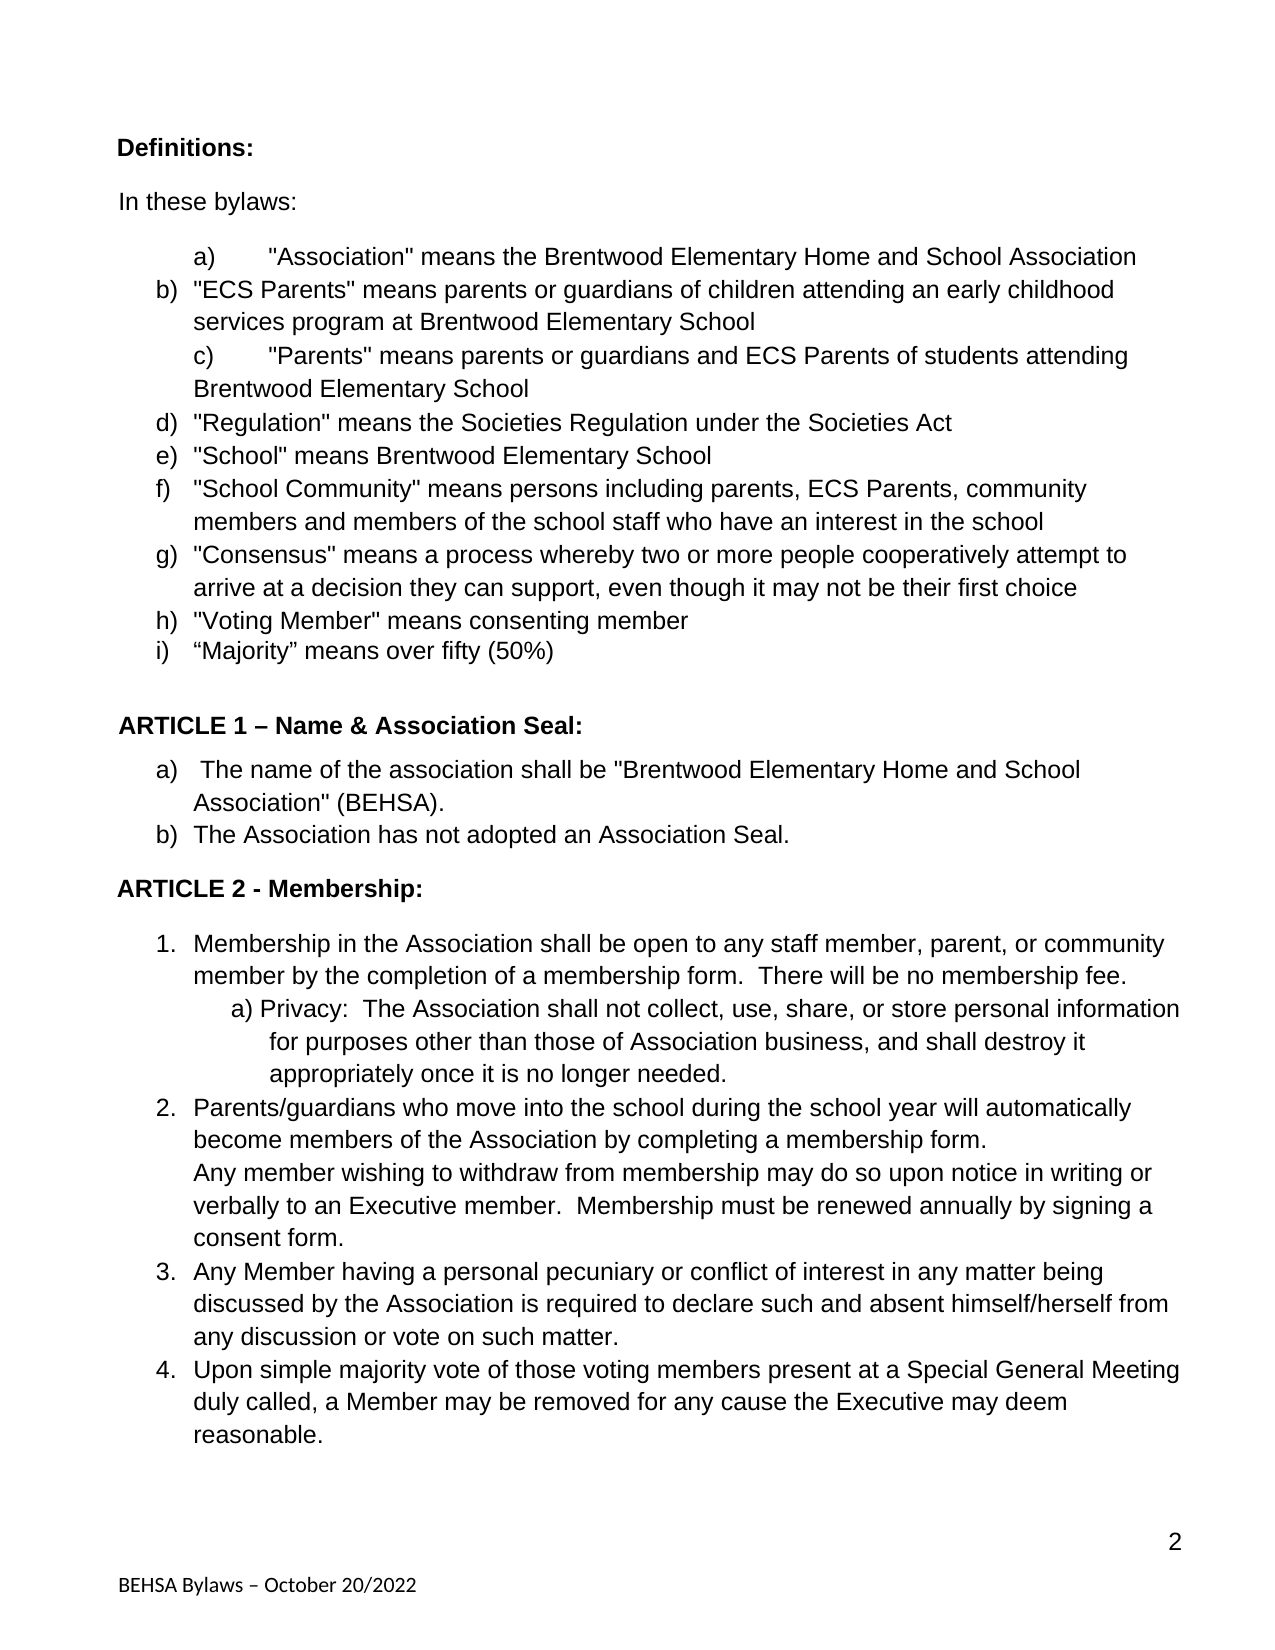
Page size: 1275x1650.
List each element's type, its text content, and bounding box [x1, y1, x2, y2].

text Definitions: [117, 132, 1186, 161]
list "School Community" means persons including parents, ECS Parents, community members and members of the school staff who have an interest in the school [156, 474, 1186, 536]
list "Regulation" means the Societies Regulation under the Societies Act [156, 408, 1186, 436]
list The Association has not adopted an Association Seal. [156, 820, 1186, 849]
list "Association" means the Brentwood Elementary Home and School Association [193, 241, 1186, 270]
text a) Privacy: The Association shall not collect, use, share, or store personal information for purposes other than those of Association business, and shall destroy it appropriately once it is no longer needed. [231, 994, 1186, 1088]
text Any member wishing to withdraw from membership may do so upon notice in writing or verbally to an Executive member. Membership must be renewed annually by signing a consent form. [193, 1158, 1186, 1252]
text In these bylaws: [118, 187, 1186, 216]
list The name of the association shall be "Brentwood Elementary Home and School Association" (BEHSA). [156, 756, 1186, 817]
text 2 [117, 1527, 1186, 1556]
text ARTICLE 2 - Membership: [117, 874, 1186, 903]
list "ECS Parents" means parents or guardians of children attending an early childhood services program at Brentwood Elementary School [156, 275, 1186, 336]
list “Majority” means over fifty (50%) [156, 636, 1186, 665]
list "Voting Member" means consenting member [156, 606, 1186, 635]
list "School" means Brentwood Elementary School [156, 441, 1186, 470]
list "Parents" means parents or guardians and ECS Parents of students attending [193, 341, 1186, 369]
list Membership in the Association shall be open to any staff member, parent, or community member by the completion of a membership form. There will be no membership fee. [156, 928, 1186, 990]
list Upon simple majority vote of those voting members present at a Special General Meeting duly called, a Member may be removed for any cause the Executive may deem reasonable. [156, 1355, 1186, 1448]
text ARTICLE 1 – Name & Association Seal: [118, 711, 1186, 739]
list Parents/guardians who move into the school during the school year will automatically become members of the Association by completing a membership form. [156, 1093, 1186, 1154]
list "Consensus" means a process whereby two or more people cooperatively attempt to arrive at a decision they can support, even though it may not be their first choice [156, 540, 1186, 601]
list Any Member having a personal pecuniary or conflict of interest in any matter being discussed by the Association is required to declare such and absent himself/herself from any discussion or vote on such matter. [156, 1257, 1186, 1350]
text Brentwood Elementary School [193, 374, 1186, 403]
